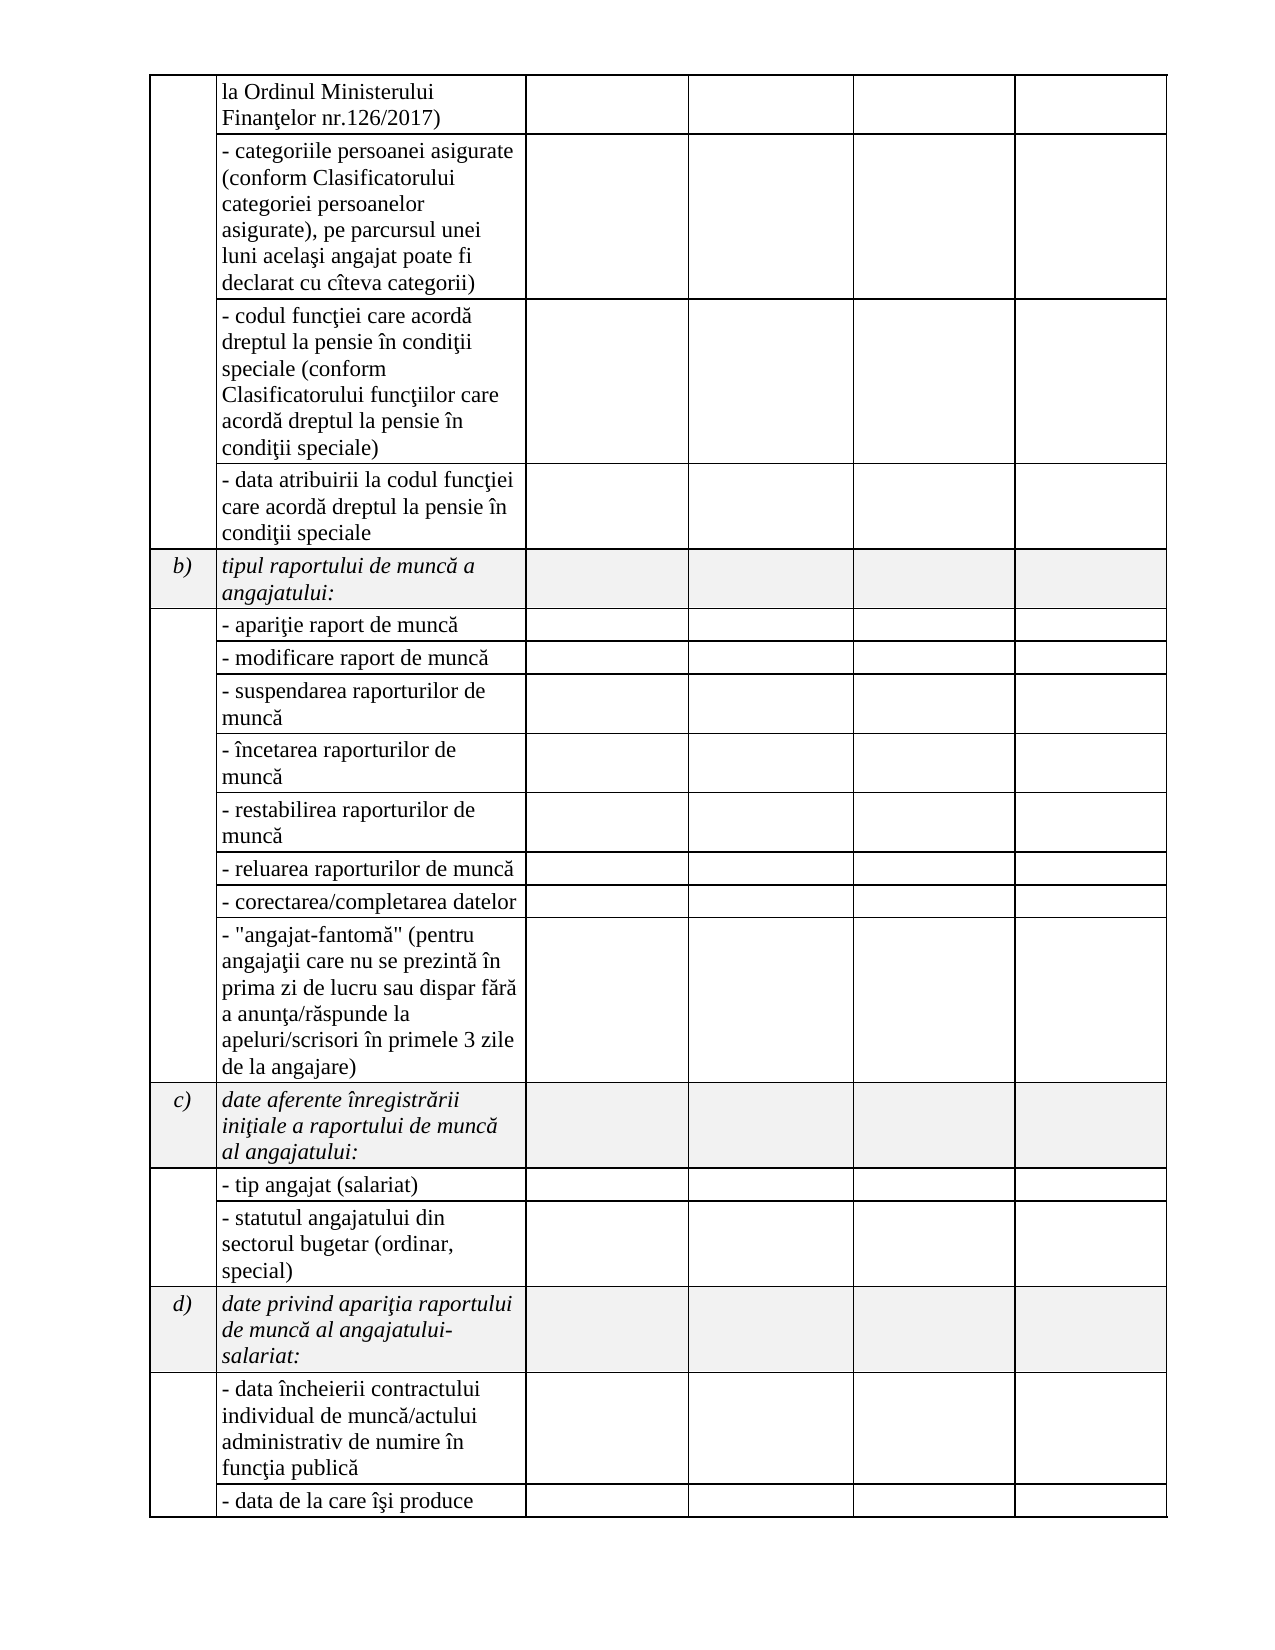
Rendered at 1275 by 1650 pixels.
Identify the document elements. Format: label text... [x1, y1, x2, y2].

table_cell [527, 76, 688, 133]
table_cell [1016, 734, 1166, 792]
table_cell [1016, 135, 1166, 298]
table_cell [527, 135, 688, 298]
table_cell [1016, 886, 1166, 917]
table_cell [527, 1485, 688, 1516]
table_cell [1016, 300, 1166, 462]
table_cell [689, 1287, 853, 1371]
table_cell [527, 1373, 688, 1483]
table_cell [689, 609, 853, 640]
table_cell [527, 1083, 688, 1167]
table_cell [854, 918, 1014, 1082]
table_cell [854, 1083, 1014, 1167]
table_cell [1016, 1169, 1166, 1200]
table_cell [217, 76, 525, 133]
table_cell - suspendarea raporturilor de muncă [217, 675, 525, 732]
table_cell [854, 734, 1014, 792]
table_cell [689, 1485, 853, 1516]
table_cell [854, 1202, 1014, 1286]
table_cell [1016, 918, 1166, 1082]
table_cell [1016, 675, 1166, 732]
table_cell [689, 1169, 853, 1200]
table_cell [1016, 853, 1166, 884]
table_cell - tip angajat (salariat) [217, 1169, 525, 1200]
table_cell [527, 886, 688, 917]
table_cell [527, 464, 688, 548]
table_cell - modificare raport de muncă [217, 642, 525, 673]
table_cell - "angajat-fantomă" (pentru angajaţii care nu se prezintă în prima zi de lucru sau dispar fără a anunţa/răspunde la apeluri/scrisori în primele 3 zile de la angajare) [217, 918, 525, 1082]
table_cell [1016, 1287, 1166, 1371]
table_cell [854, 609, 1014, 640]
table_cell [854, 300, 1014, 462]
table_cell [854, 135, 1014, 298]
table_cell [151, 1169, 216, 1286]
table_cell [527, 1202, 688, 1286]
table_cell tipul raportului de muncă a angajatului: [217, 550, 525, 607]
table_cell [151, 609, 216, 1082]
table_cell [854, 1287, 1014, 1371]
table_cell [689, 300, 853, 462]
table_cell [854, 1485, 1014, 1516]
table_cell - data atribuirii la codul funcţiei care acordă dreptul la pensie în condiţii speciale [217, 464, 525, 548]
table_cell c) [151, 1083, 216, 1167]
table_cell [217, 1485, 525, 1516]
table_cell [527, 550, 688, 607]
table_cell [527, 918, 688, 1082]
table_cell [854, 642, 1014, 673]
table_cell [689, 550, 853, 607]
table_cell [527, 609, 688, 640]
table_cell b) [151, 550, 216, 607]
table_cell [527, 853, 688, 884]
table_cell - categoriile persoanei asigurate (conform Clasificatorului categoriei persoanelor asigurate), pe parcursul unei luni acelaşi angajat poate fi declarat cu cîteva categorii) [217, 135, 525, 298]
table_cell [527, 734, 688, 792]
table_cell [1016, 609, 1166, 640]
table_cell [689, 1373, 853, 1483]
table_cell [1016, 1373, 1166, 1483]
table_cell [854, 464, 1014, 548]
table_cell [854, 853, 1014, 884]
table_cell - restabilirea raporturilor de muncă [217, 793, 525, 851]
table_cell [689, 642, 853, 673]
table_cell [1016, 1485, 1166, 1516]
table_cell [1016, 76, 1166, 133]
table_cell [689, 853, 853, 884]
table_cell [689, 76, 853, 133]
table_cell [854, 886, 1014, 917]
table_cell [527, 675, 688, 732]
table_cell [689, 675, 853, 732]
table_cell - încetarea raporturilor de muncă [217, 734, 525, 792]
table_cell [1016, 1083, 1166, 1167]
table_cell [527, 1287, 688, 1371]
table_cell [854, 550, 1014, 607]
table_cell - data încheierii contractului individual de muncă/actului administrativ de numire în funcţia publică [217, 1373, 525, 1483]
table_cell [151, 1373, 216, 1516]
table_cell [854, 76, 1014, 133]
table_cell - apariţie raport de muncă [217, 609, 525, 640]
table_cell [854, 793, 1014, 851]
table_cell [1016, 464, 1166, 548]
table_cell [1016, 1202, 1166, 1286]
table_cell [854, 1373, 1014, 1483]
table_cell [151, 76, 216, 548]
table_cell [689, 793, 853, 851]
table_cell [1016, 550, 1166, 607]
table_cell [527, 1169, 688, 1200]
table_cell [689, 1202, 853, 1286]
table_cell [689, 1083, 853, 1167]
table_cell - codul funcţiei care acordă dreptul la pensie în condiţii speciale (conform Clasificatorului funcţiilor care acordă dreptul la pensie în condiţii speciale) [217, 300, 525, 462]
table_cell [854, 1169, 1014, 1200]
table_cell date privind apariţia raportului de muncă al angajatului-salariat: [217, 1287, 525, 1371]
table_cell [527, 642, 688, 673]
table_cell date aferente înregistrării iniţiale a raportului de muncă al angajatului: [217, 1083, 525, 1167]
table_cell [689, 464, 853, 548]
table_cell [527, 300, 688, 462]
table_cell - statutul angajatului din sectorul bugetar (ordinar, special) [217, 1202, 525, 1286]
table_cell [1016, 793, 1166, 851]
table_cell - reluarea raporturilor de muncă [217, 853, 525, 884]
table_cell [527, 793, 688, 851]
table_cell d) [151, 1287, 216, 1371]
table_cell - corectarea/completarea datelor [217, 886, 525, 917]
table_cell [689, 918, 853, 1082]
table_cell [689, 135, 853, 298]
table_cell [689, 734, 853, 792]
table_cell [854, 675, 1014, 732]
table_cell [1016, 642, 1166, 673]
table_cell [689, 886, 853, 917]
